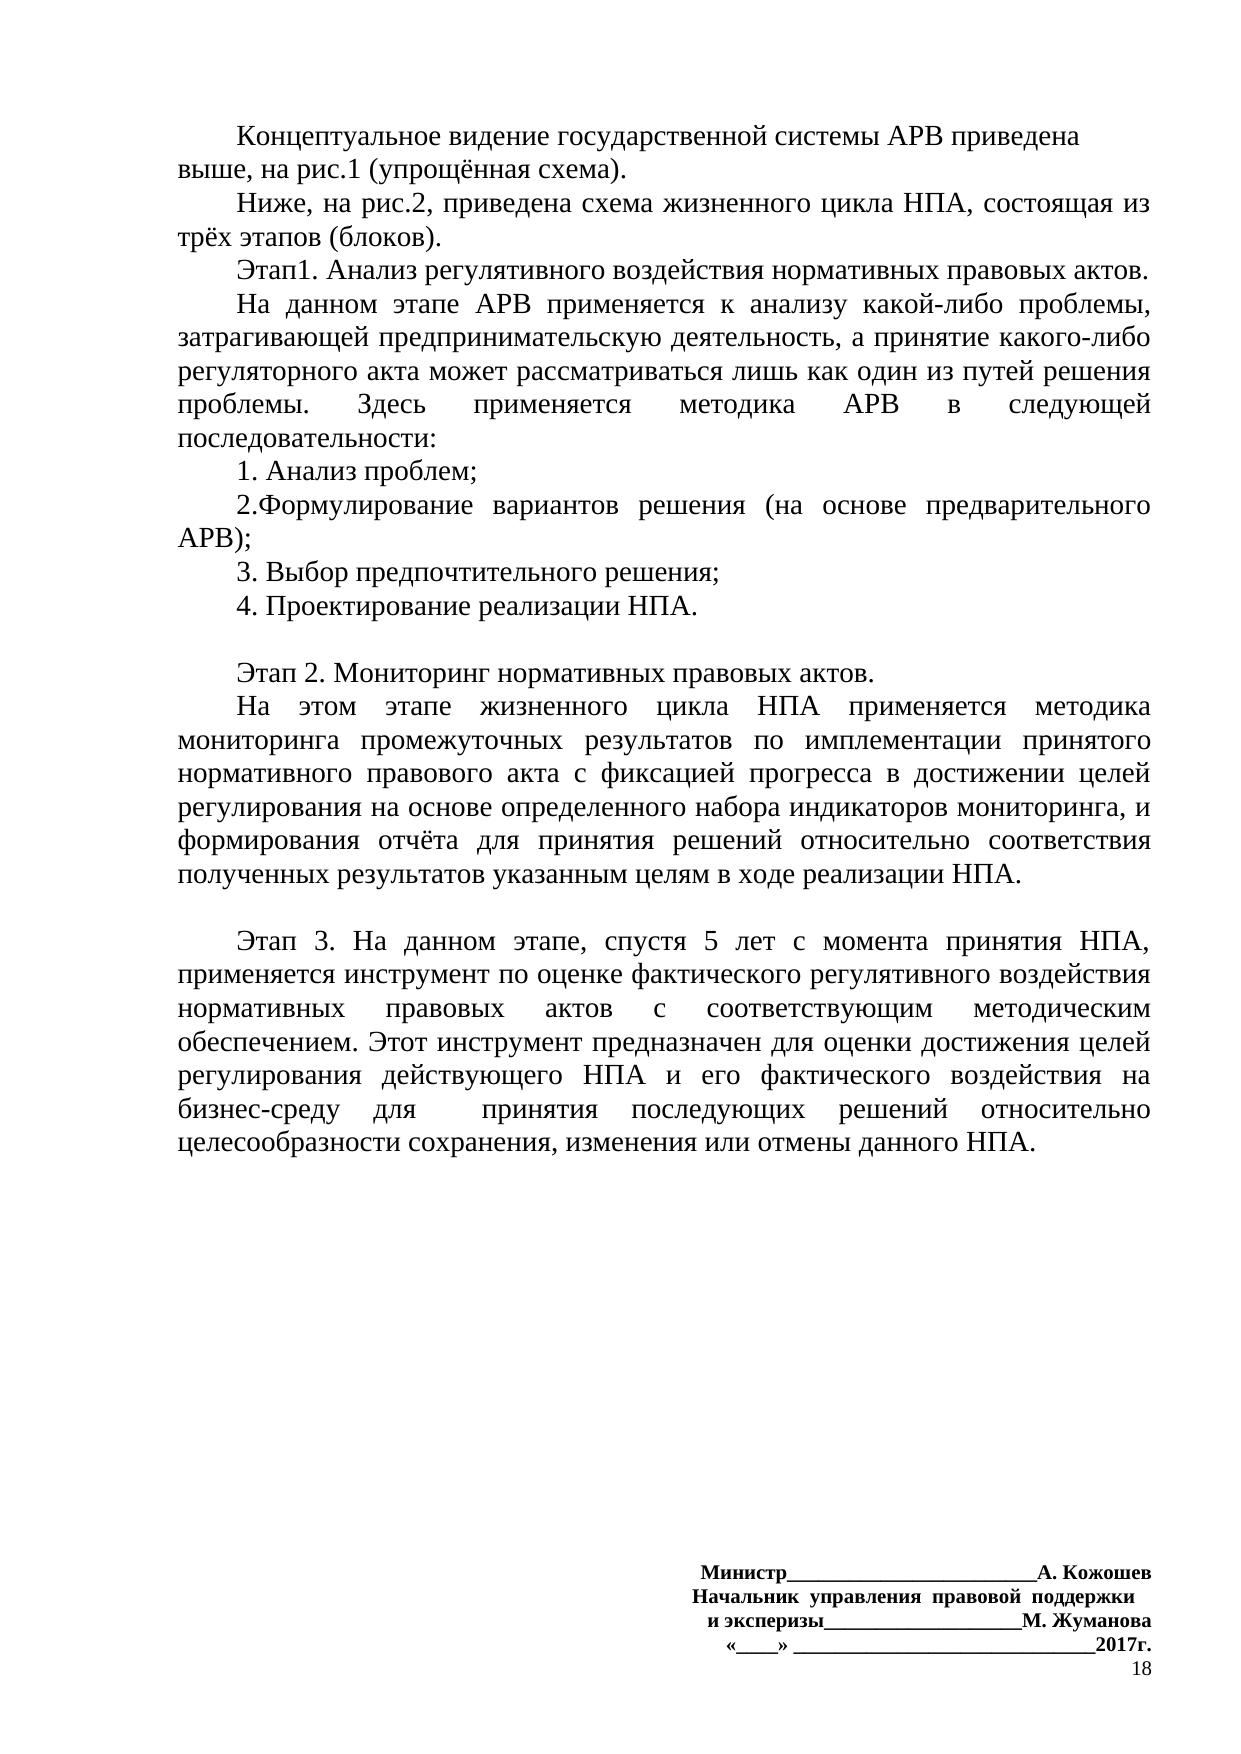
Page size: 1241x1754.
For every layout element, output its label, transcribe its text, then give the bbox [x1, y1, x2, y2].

text Этап 3. На данном этапе, спустя 5 лет с момента принятия НПА, применяется инструмент по оценке фактического регулятивного воздействия нормативных правовых актов с соответствующим методическим обеспечением. Этот инструмент предназначен для оценки достижения целей регулирования действующего НПА и его фактического воздействия на бизнес-среду для принятия последующих решений относительно целесообразности сохранения, изменения или отмены данного НПА. [177, 923, 1152, 1158]
text На этом этапе жизненного цикла НПА применяется методика мониторинга промежуточных результатов по имплементации принятого нормативного правового акта с фиксацией прогресса в достижении целей регулирования на основе определенного набора индикаторов мониторинга, и формирования отчёта для принятия решений относительно соответствия полученных результатов указанным целям в ходе реализации НПА. [177, 688, 1152, 889]
text 4. Проектирование реализации НПА. [177, 588, 1152, 621]
text Концептуальное видение государственной системы АРВ приведена выше, на рис.1 (упрощённая схема). [177, 118, 1152, 185]
text Ниже, на рис.2, приведена схема жизненного цикла НПА, состоящая из трёх этапов (блоков). [177, 185, 1152, 252]
text Этап 2. Мониторинг нормативных правовых актов. [177, 655, 1152, 688]
text 2.Формулирование вариантов решения (на основе предварительного АРВ); [177, 487, 1152, 554]
text Этап1. Анализ регулятивного воздействия нормативных правовых актов. [177, 252, 1152, 286]
text 3. Выбор предпочтительного решения; [177, 554, 1152, 588]
text 1. Анализ проблем; [177, 453, 1152, 487]
text На данном этапе АРВ применяется к анализу какой-либо проблемы, затрагивающей предпринимательскую деятельность, а принятие какого-либо регуляторного акта может рассматриваться лишь как один из путей решения проблемы. Здесь применяется методика АРВ в следующей последовательности: [177, 286, 1152, 453]
